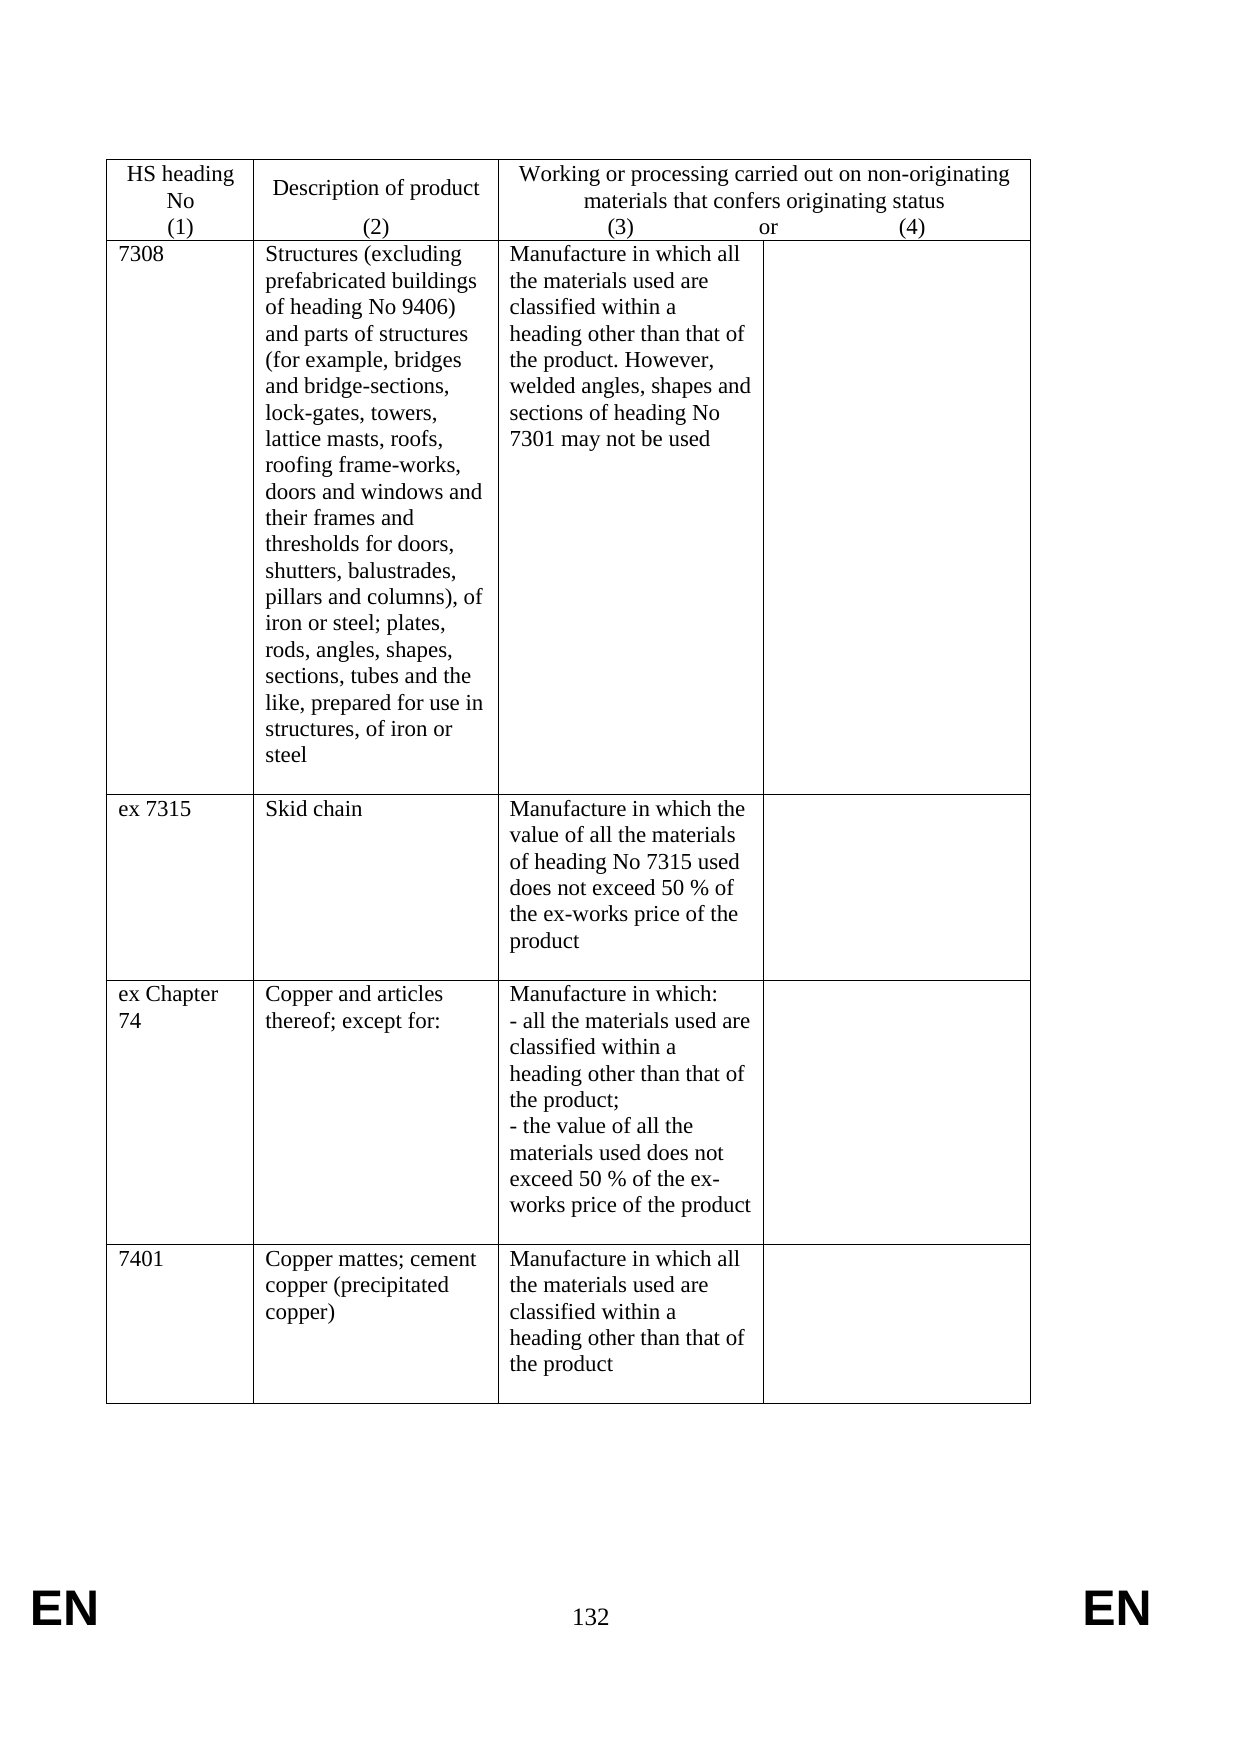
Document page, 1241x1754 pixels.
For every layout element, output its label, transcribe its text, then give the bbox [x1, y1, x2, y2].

table_header Working or processing carried out on non-originating materials that confers originating status [499, 160, 1030, 213]
table_cell (4) [793, 213, 1030, 239]
table_cell (1) [107, 213, 253, 239]
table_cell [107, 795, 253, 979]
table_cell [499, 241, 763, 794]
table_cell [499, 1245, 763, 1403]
table_cell (2) [254, 213, 498, 239]
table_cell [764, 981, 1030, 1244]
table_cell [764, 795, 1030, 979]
table_header HS heading No [107, 160, 253, 213]
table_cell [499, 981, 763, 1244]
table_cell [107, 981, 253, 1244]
table_header Description of product [254, 160, 498, 213]
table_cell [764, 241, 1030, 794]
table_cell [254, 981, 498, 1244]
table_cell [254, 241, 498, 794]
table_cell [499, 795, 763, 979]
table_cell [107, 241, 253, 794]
table_cell (3) [499, 213, 743, 239]
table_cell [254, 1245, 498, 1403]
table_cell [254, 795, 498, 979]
table_cell or [743, 213, 793, 239]
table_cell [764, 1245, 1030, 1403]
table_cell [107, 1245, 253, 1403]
